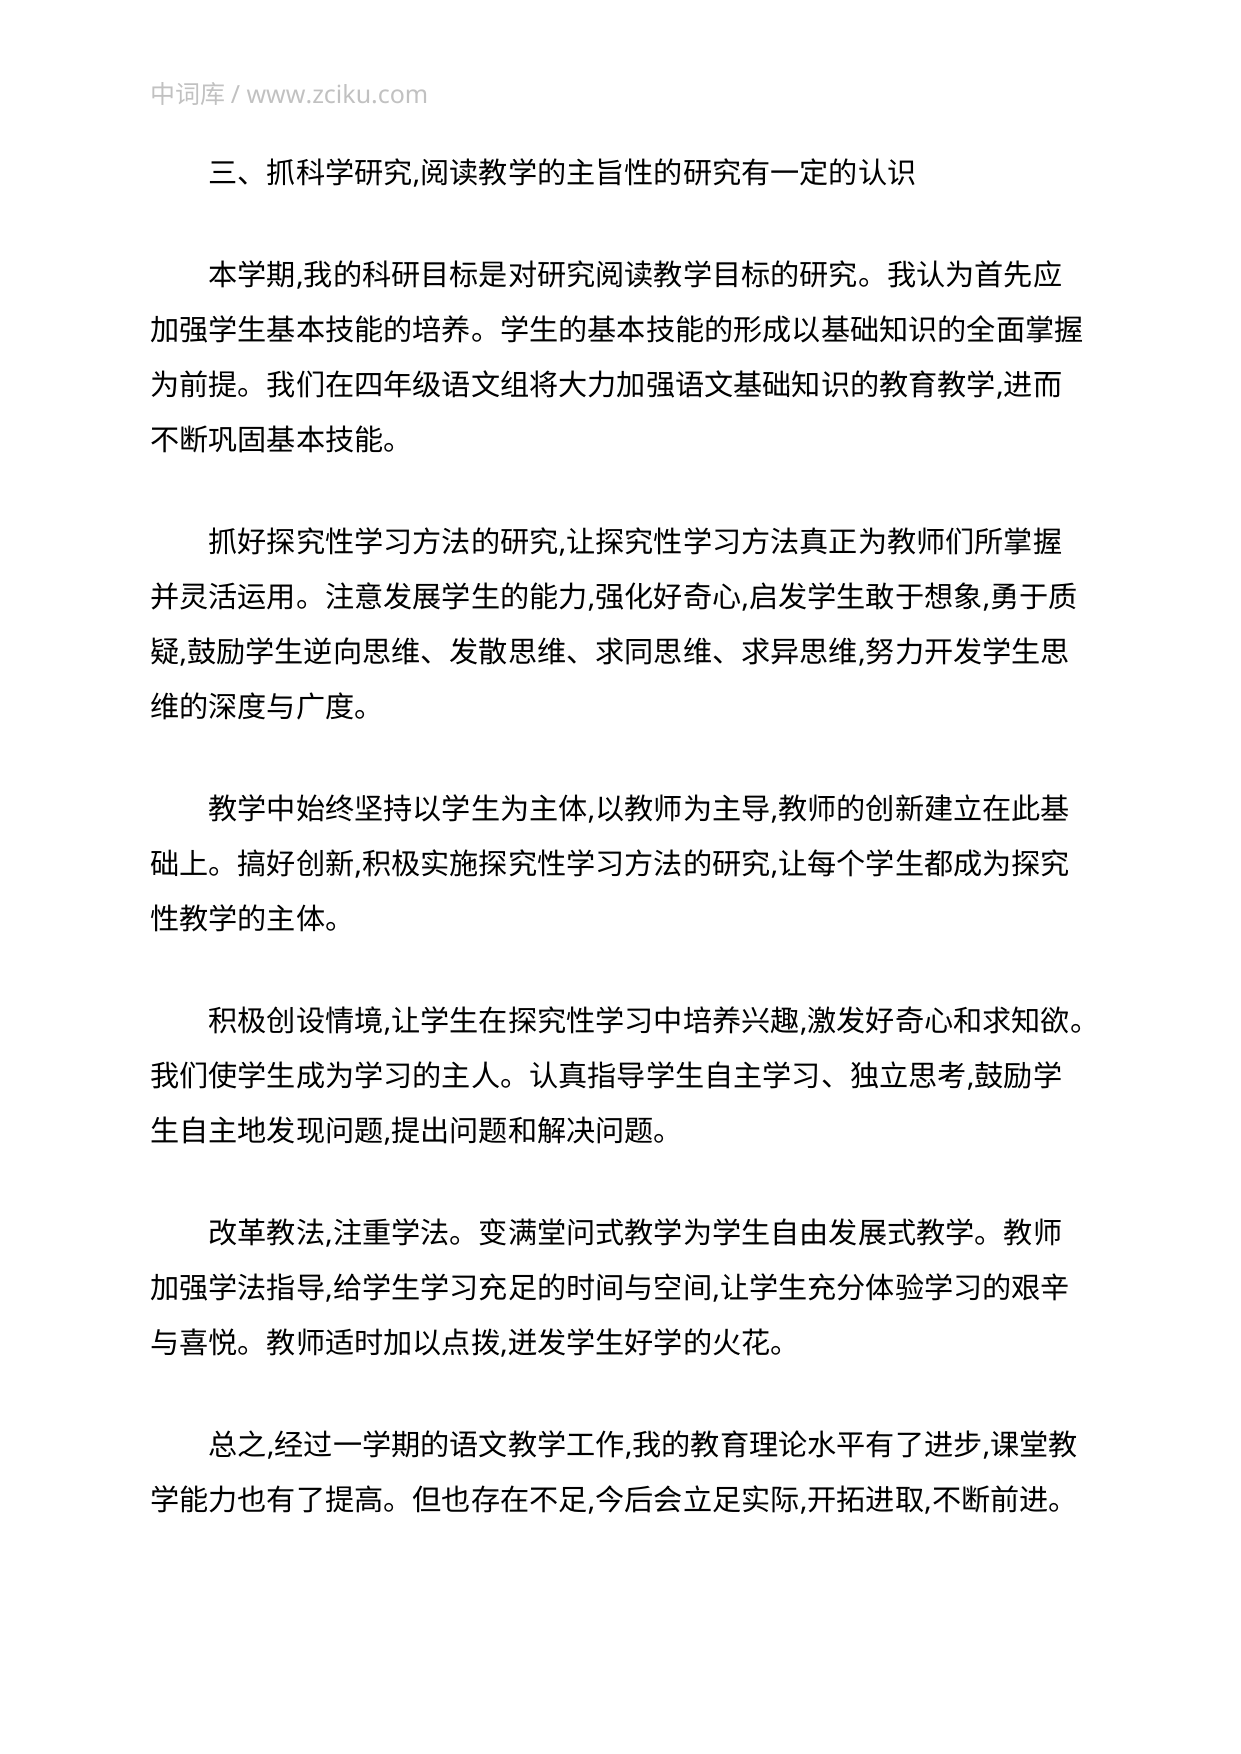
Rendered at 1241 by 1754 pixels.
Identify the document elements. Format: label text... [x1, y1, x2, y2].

text 抓好探究性学习方法的研究,让探究性学习方法真正为教师们所掌握并灵活运用。注意发展学生的能力,强化好奇心,启发学生敢于想象,勇于质疑,鼓励学生逆向思维、发散思维、求同思维、求异思维,努力开发学生思维的深度与广度。 [150, 519, 1090, 726]
text 三、抓科学研究,阅读教学的主旨性的研究有一定的认识 [150, 150, 1090, 192]
text 改革教法,注重学法。变满堂问式教学为学生自由发展式教学。教师加强学法指导,给学生学习充足的时间与空间,让学生充分体验学习的艰辛与喜悦。教师适时加以点拨,迸发学生好学的火花。 [150, 1209, 1090, 1362]
text 教学中始终坚持以学生为主体,以教师为主导,教师的创新建立在此基础上。搞好创新,积极实施探究性学习方法的研究,让每个学生都成为探究性教学的主体。 [150, 785, 1090, 938]
text 总之,经过一学期的语文教学工作,我的教育理论水平有了进步,课堂教学能力也有了提高。但也存在不足,今后会立足实际,开拓进取,不断前进。 [150, 1421, 1090, 1518]
text 本学期,我的科研目标是对研究阅读教学目标的研究。我认为首先应加强学生基本技能的培养。学生的基本技能的形成以基础知识的全面掌握为前提。我们在四年级语文组将大力加强语文基础知识的教育教学,进而不断巩固基本技能。 [150, 252, 1090, 459]
text 积极创设情境,让学生在探究性学习中培养兴趣,激发好奇心和求知欲。我们使学生成为学习的主人。认真指导学生自主学习、独立思考,鼓励学生自主地发现问题,提出问题和解决问题。 [150, 997, 1090, 1149]
